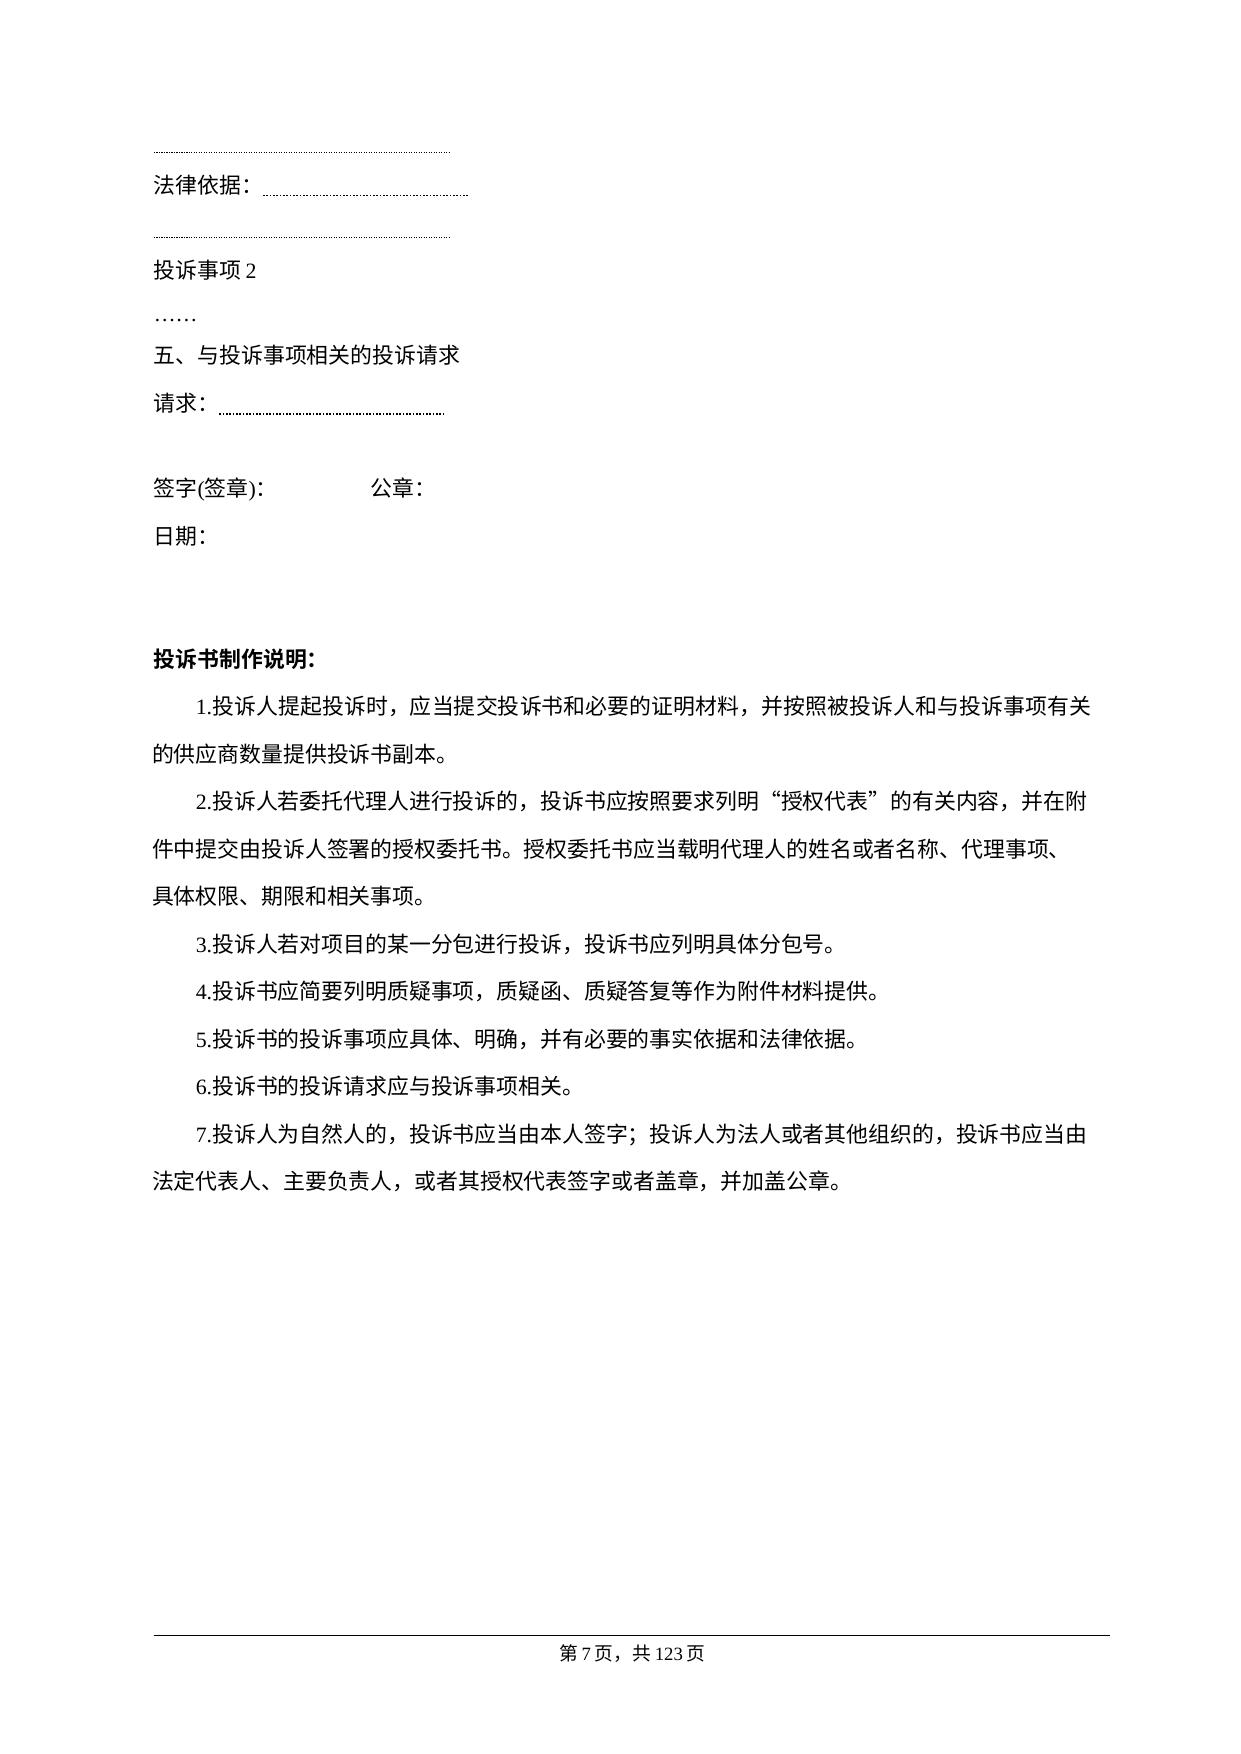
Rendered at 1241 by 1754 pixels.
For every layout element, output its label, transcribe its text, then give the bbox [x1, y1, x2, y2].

text 7.投诉人为自然人的，投诉书应当由本人签字；投诉人为法人或者其他组织的，投诉书应当由法定代表人、主要负责人，或者其授权代表签字或者盖章，并加盖公章。 [152, 1117, 1091, 1196]
text 日期： [153, 519, 1110, 550]
text 2.投诉人若委托代理人进行投诉的，投诉书应按照要求列明“授权代表”的有关内容，并在附件中提交由投诉人签署的授权委托书。授权委托书应当载明代理人的姓名或者名称、代理事项、具体权限、期限和相关事项。 [152, 784, 1091, 911]
text 投诉事项2 [153, 253, 1110, 285]
text 五、与投诉事项相关的投诉请求 [153, 338, 1110, 370]
text 投诉书制作说明： [153, 642, 1110, 673]
text 签字(签章)： 公章： [153, 471, 1110, 503]
text …… [153, 301, 1110, 326]
text 1.投诉人提起投诉时，应当提交投诉书和必要的证明材料，并按照被投诉人和与投诉事项有关的供应商数量提供投诉书副本。 [152, 689, 1091, 768]
text 4.投诉书应简要列明质疑事项，质疑函、质疑答复等作为附件材料提供。 [152, 974, 1091, 1006]
text 请求： [153, 386, 1110, 417]
text 3.投诉人若对项目的某一分包进行投诉，投诉书应列明具体分包号。 [152, 927, 1091, 958]
text 法律依据： [153, 168, 1110, 199]
text 5.投诉书的投诉事项应具体、明确，并有必要的事实依据和法律依据。 [152, 1022, 1091, 1053]
text 6.投诉书的投诉请求应与投诉事项相关。 [152, 1069, 1091, 1101]
